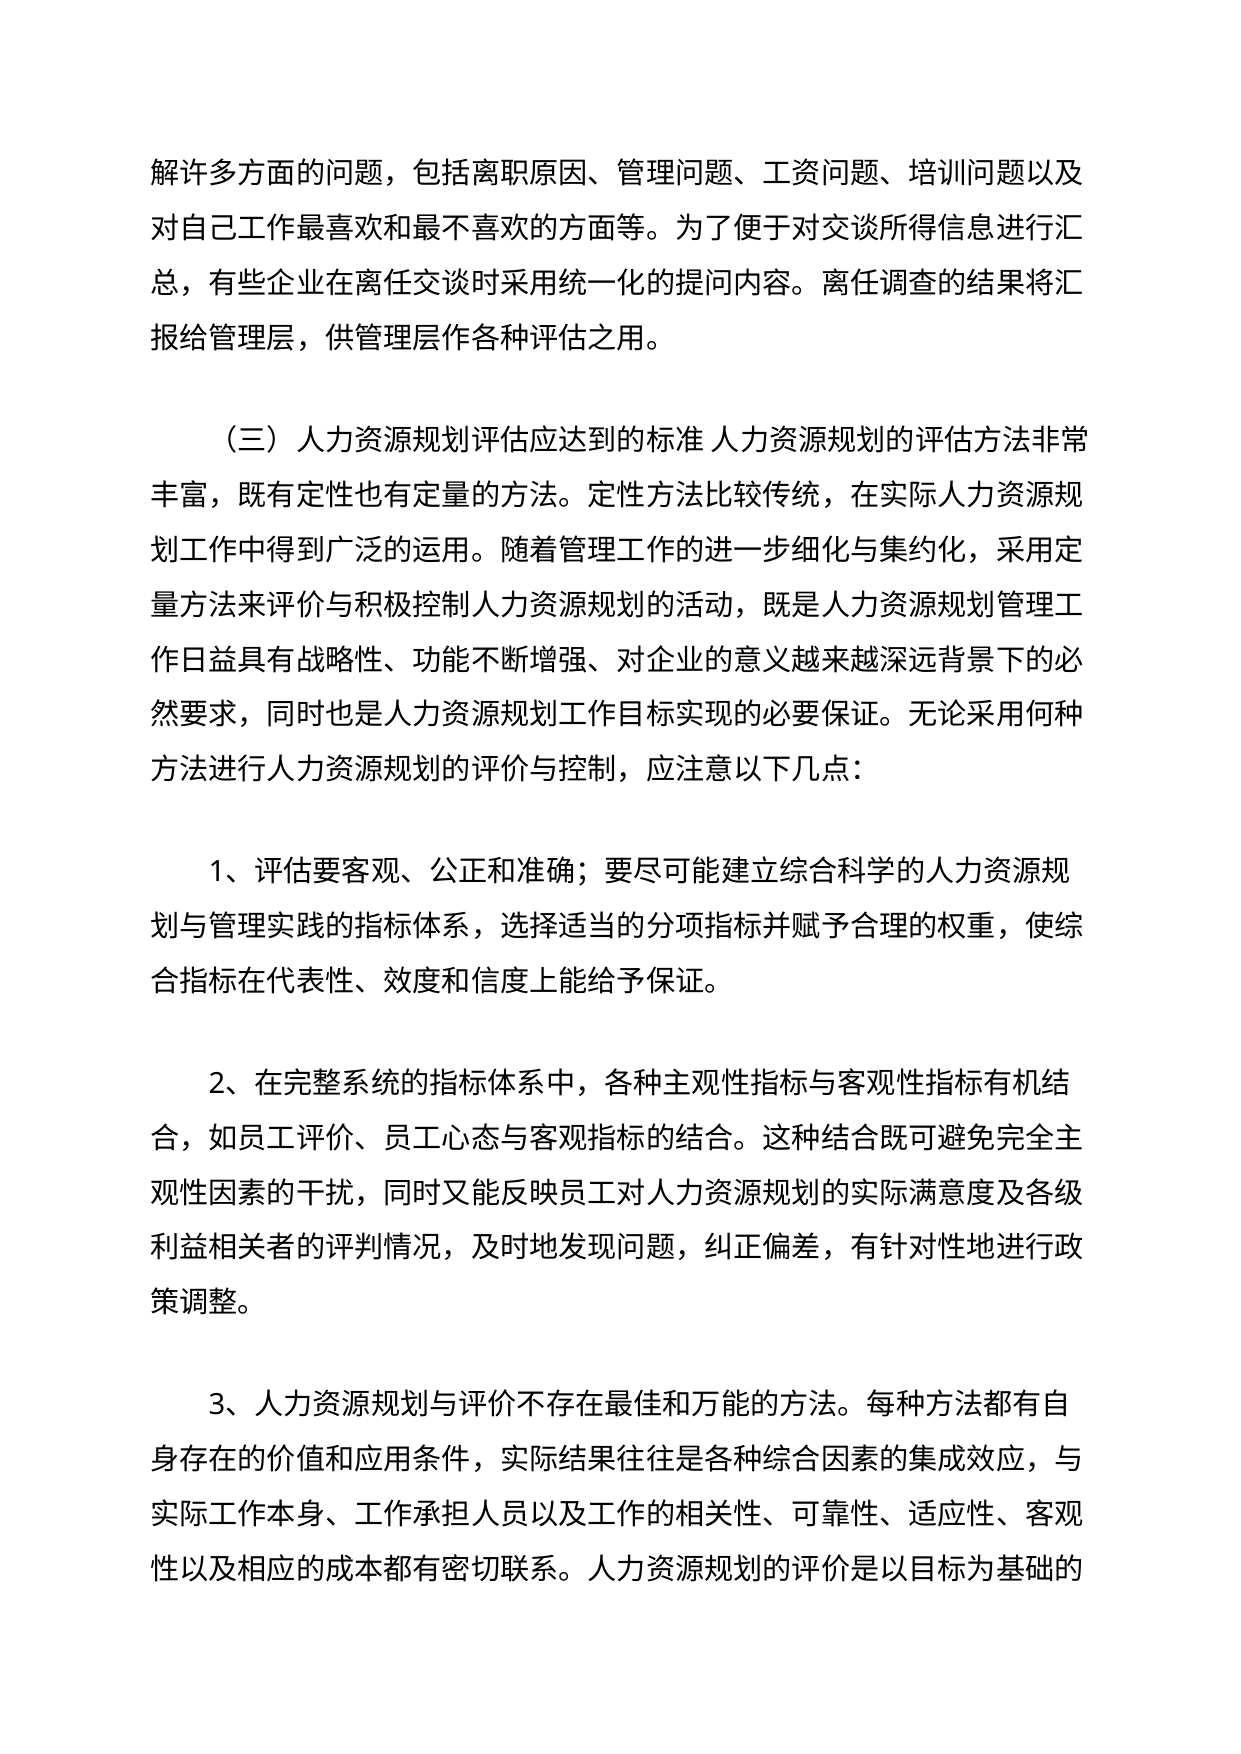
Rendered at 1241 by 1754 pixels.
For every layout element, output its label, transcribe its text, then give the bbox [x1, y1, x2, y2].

text 2、在完整系统的指标体系中，各种主观性指标与客观性指标有机结合，如员工评价、员工心态与客观指标的结合。这种结合既可避免完全主观性因素的干扰，同时又能反映员工对人力资源规划的实际满意度及各级利益相关者的评判情况，及时地发现问题，纠正偏差，有针对性地进行政策调整。 [150, 1059, 1090, 1321]
text （三）人力资源规划评估应达到的标准 人力资源规划的评估方法非常丰富，既有定性也有定量的方法。定性方法比较传统，在实际人力资源规划工作中得到广泛的运用。随着管理工作的进一步细化与集约化，采用定量方法来评价与积极控制人力资源规划的活动，既是人力资源规划管理工作日益具有战略性、功能不断增强、对企业的意义越来越深远背景下的必然要求，同时也是人力资源规划工作目标实现的必要保证。无论采用何种方法进行人力资源规划的评价与控制，应注意以下几点： [150, 416, 1090, 788]
text 1、评估要客观、公正和准确；要尽可能建立综合科学的人力资源规划与管理实践的指标体系，选择适当的分项指标并赋予合理的权重，使综合指标在代表性、效度和信度上能给予保证。 [150, 848, 1090, 1000]
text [150, 150, 1090, 357]
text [150, 1381, 1090, 1588]
